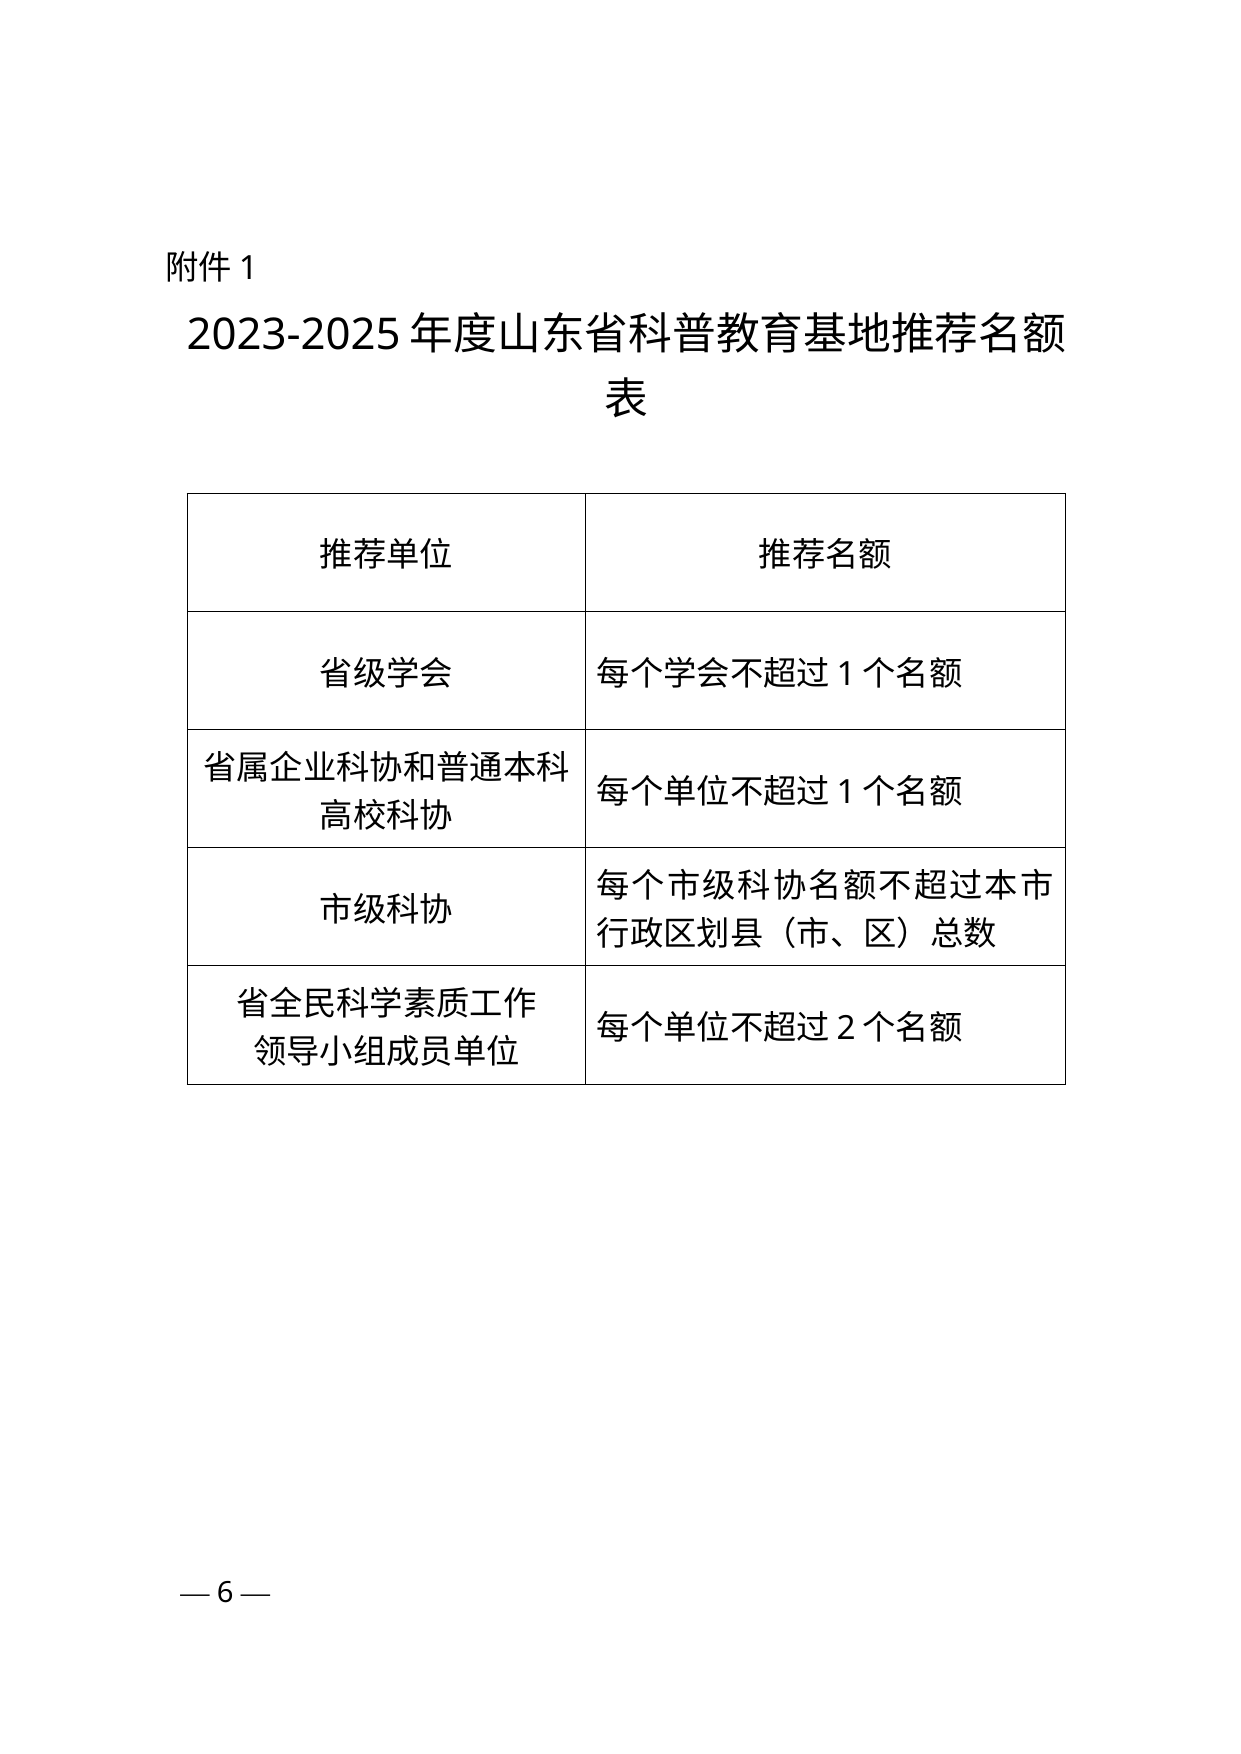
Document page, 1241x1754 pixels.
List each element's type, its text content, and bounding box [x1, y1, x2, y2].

table_header 推荐单位 [188, 494, 585, 611]
table_cell 省全民科学素质工作 领导小组成员单位 [188, 966, 585, 1083]
table_cell 每个单位不超过2个名额 [586, 966, 1065, 1083]
table_cell 每个市级科协名额不超过本市行政区划县（市、区）总数 [586, 848, 1065, 965]
text 附件1 [165, 233, 1087, 298]
table_cell 市级科协 [188, 848, 585, 965]
table_cell 省属企业科协和普通本科高校科协 [188, 730, 585, 847]
table_cell 每个学会不超过1个名额 [586, 612, 1065, 729]
table_cell 省级学会 [188, 612, 585, 729]
table_cell 每个单位不超过1个名额 [586, 730, 1065, 847]
text 2023-2025年度山东省科普教育基地推荐名额表 [165, 298, 1087, 428]
table_header 推荐名额 [586, 494, 1065, 611]
